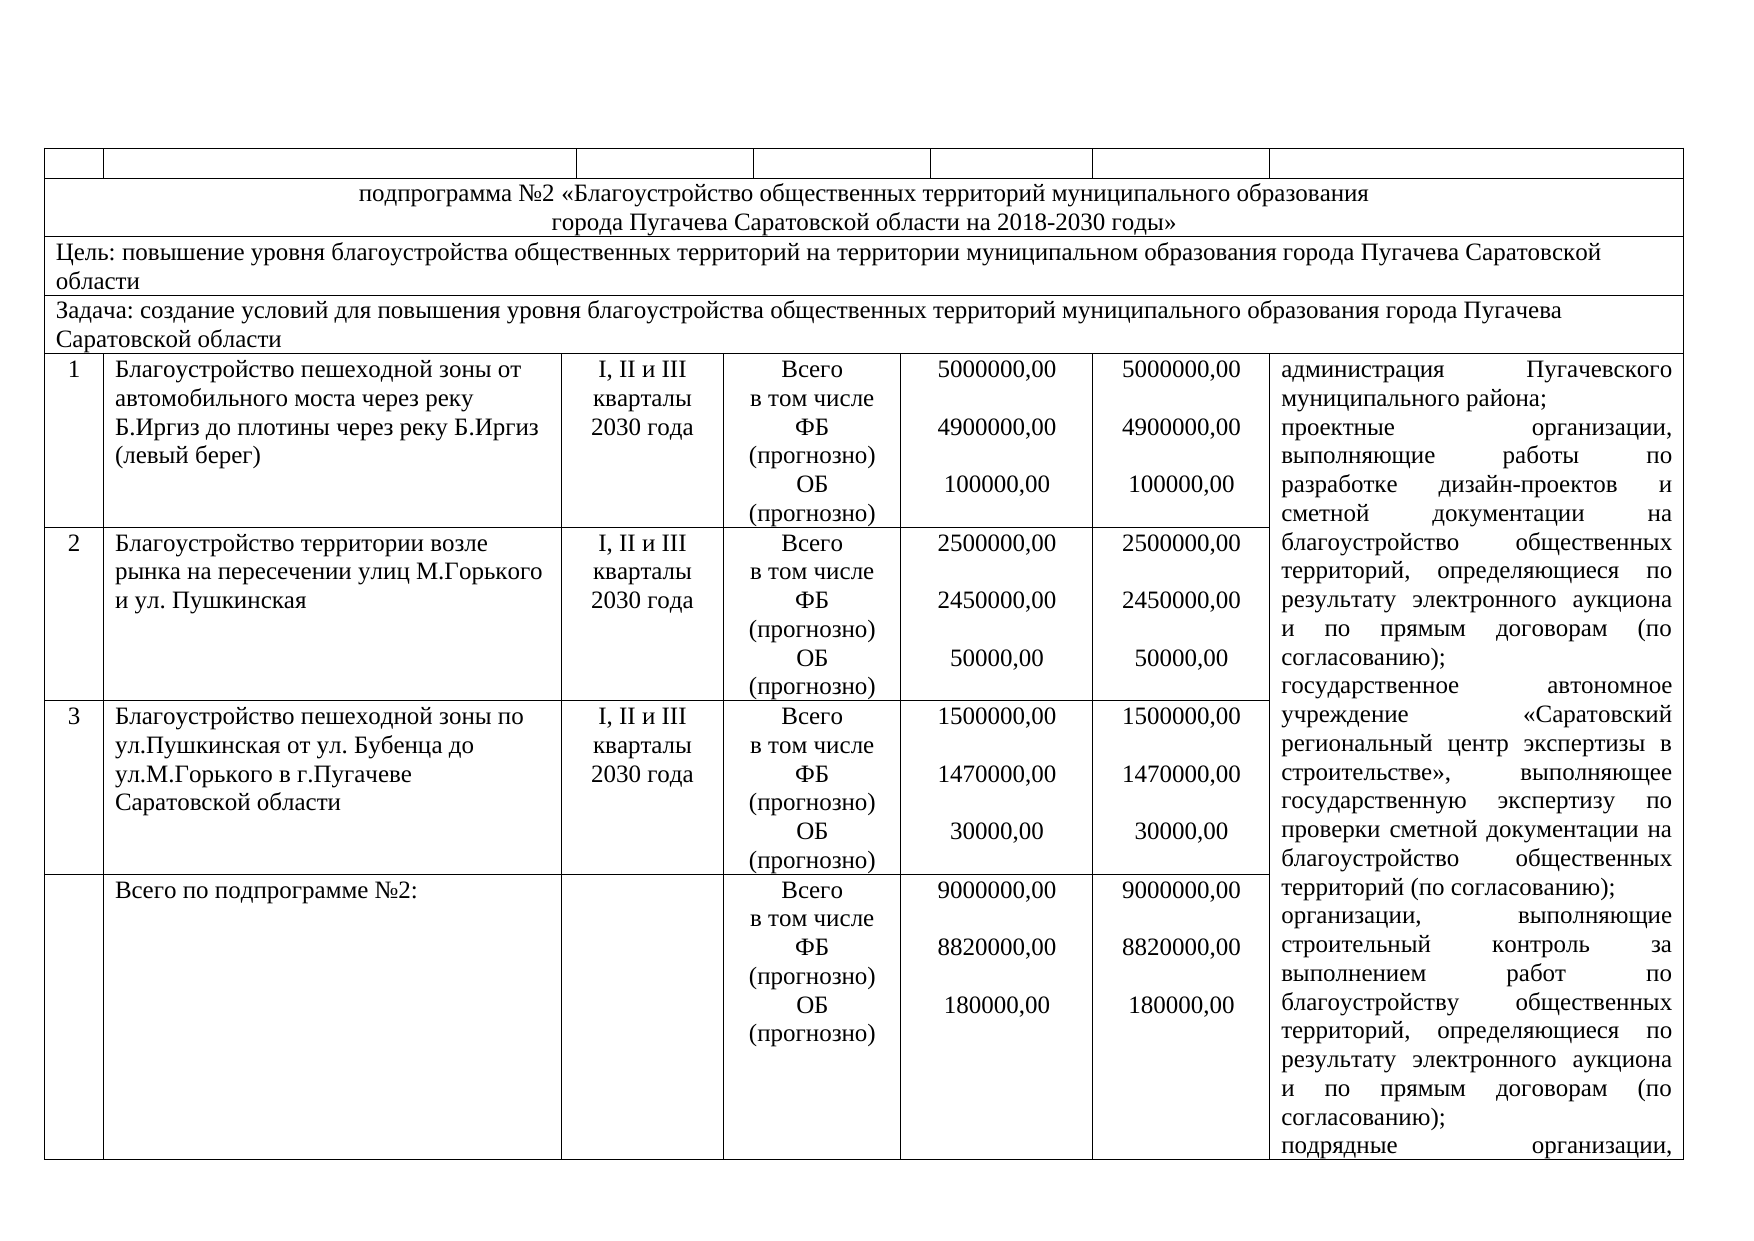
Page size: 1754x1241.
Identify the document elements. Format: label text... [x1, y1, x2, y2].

table_cell 1500000,00 1470000,00 30000,00 [1093, 701, 1269, 874]
table_cell 2500000,00 2450000,00 50000,00 [901, 528, 1092, 700]
table_cell Всего в том числе ФБ (прогнозно) ОБ (прогнозно) [724, 528, 900, 700]
table_cell [1270, 149, 1683, 177]
table_cell 1500000,00 1470000,00 30000,00 [901, 701, 1092, 874]
table_cell Всего в том числе ФБ (прогнозно) ОБ (прогнозно) [724, 354, 900, 527]
table_cell [577, 149, 753, 177]
table_cell 5000000,00 4900000,00 100000,00 [1093, 354, 1269, 527]
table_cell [1093, 875, 1269, 1159]
table_cell Благоустройство пешеходной зоны по ул.Пушкинская от ул. Бубенца до ул.М.Горького в г.Пугачеве Саратовской области [104, 701, 561, 874]
table_cell 2500000,00 2450000,00 50000,00 [1093, 528, 1269, 700]
table_cell [562, 875, 723, 1159]
table_cell 3 [45, 701, 103, 874]
table_cell Задача: создание условий для повышения уровня благоустройства общественных территорий муниципального образования города Пугачева Саратовской области [45, 296, 1683, 353]
table_cell I, II и III кварталы 2030 года [562, 528, 723, 700]
table_cell I, II и III кварталы 2030 года [562, 354, 723, 527]
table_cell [104, 875, 561, 1159]
table_cell I, II и III кварталы 2030 года [562, 701, 723, 874]
table_cell [45, 149, 103, 177]
table_cell подпрограмма №2 «Благоустройство общественных территорий муниципального образования города Пугачева Саратовской области на 2018-2030 годы» [45, 179, 1683, 236]
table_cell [931, 149, 1092, 177]
table_cell [45, 875, 103, 1159]
table_cell администрация Пугачевского муниципального района; проектные организации, выполняющие работы по разработке дизайн-проектов и сметной документации на благоустройство общественных территорий, определяющиеся по результату электронного аукциона и по прямым договорам (по согласованию); государственное автономное учреждение «Саратовский региональный центр экспертизы в строительстве», выполняющее государственную экспертизу по проверки сметной документации на благоустройство общественных территорий (по согласованию); организации, выполняющие строительный контроль за выполнением работ по благоустройству общественных территорий, определяющиеся по результату электронного аукциона и по прямым договорам (по согласованию); подрядные организации, выполняющие работы по благоустройству общественных территорий, определяющиеся по результату электронного аукциона и по прямым договорам (по согласованию) добровольцы (волонтеры) (по согласованию). [1270, 354, 1683, 1159]
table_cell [754, 149, 930, 177]
table_cell Благоустройство пешеходной зоны от автомобильного моста через реку Б.Иргиз до плотины через реку Б.Иргиз (левый берег) [104, 354, 561, 527]
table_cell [104, 149, 576, 177]
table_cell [724, 701, 900, 874]
table_cell 2 [45, 528, 103, 700]
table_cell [724, 875, 900, 1159]
table_cell Благоустройство территории возле рынка на пересечении улиц М.Горького и ул. Пушкинская [104, 528, 561, 700]
table_cell Цель: повышение уровня благоустройства общественных территорий на территории муниципальном образования города Пугачева Саратовской области [45, 237, 1683, 294]
table_cell 5000000,00 4900000,00 100000,00 [901, 354, 1092, 527]
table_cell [901, 875, 1092, 1159]
table_cell 1 [45, 354, 103, 527]
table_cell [1093, 149, 1269, 177]
